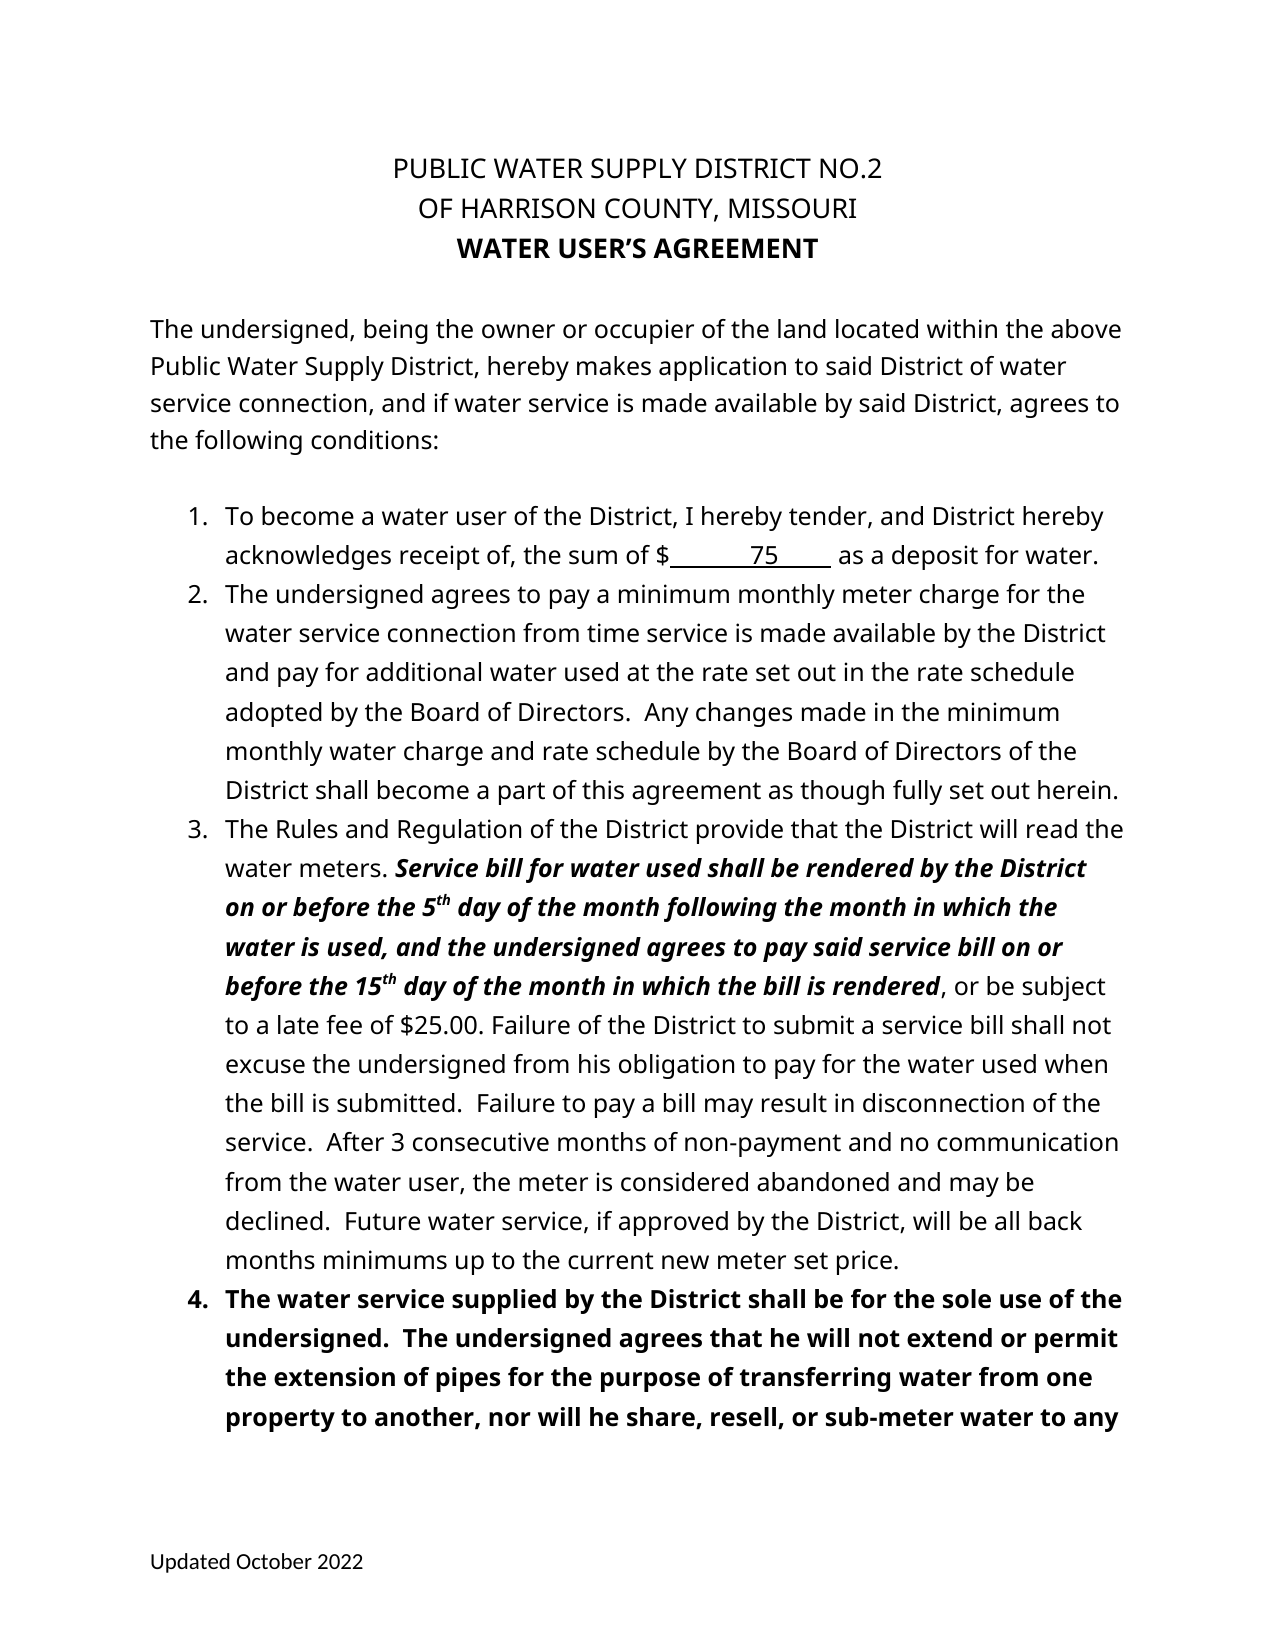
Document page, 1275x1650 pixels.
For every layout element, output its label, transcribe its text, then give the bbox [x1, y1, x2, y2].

text PUBLIC WATER SUPPLY DISTRICT NO.2 [150, 150, 1125, 187]
text WATER USER’S AGREEMENT [150, 229, 1125, 266]
list To become a water user of the District, I hereby tender, and District hereby acknowledges receipt of, the sum of $ 75 as a deposit for water. [187, 498, 1125, 572]
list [187, 1282, 1125, 1433]
list The Rules and Regulation of the District provide that the District will read the water meters. Service bill for water used shall be rendered by the District on or before the 5th day of the month following the month in which the water is used, and the undersigned agrees to pay said service bill on or before the 15th day of the month in which the bill is rendered, or be subject to a late fee of $25.00. Failure of the District to submit a service bill shall not excuse the undersigned from his obligation to pay for the water used when the bill is submitted. Failure to pay a bill may result in disconnection of the service. After 3 consecutive months of non-payment and no communication from the water user, the meter is considered abandoned and may be declined. Future water service, if approved by the District, will be all back months minimums up to the current new meter set price. [187, 812, 1125, 1277]
text The undersigned, being the owner or occupier of the land located within the above Public Water Supply District, hereby makes application to said District of water service connection, and if water service is made available by said District, agrees to the following conditions: [150, 312, 1125, 457]
list The undersigned agrees to pay a minimum monthly meter charge for the water service connection from time service is made available by the District and pay for additional water used at the rate set out in the rate schedule adopted by the Board of Directors. Any changes made in the minimum monthly water charge and rate schedule by the Board of Directors of the District shall become a part of this agreement as though fully set out herein. [187, 577, 1125, 807]
text OF HARRISON COUNTY, MISSOURI [150, 190, 1125, 227]
